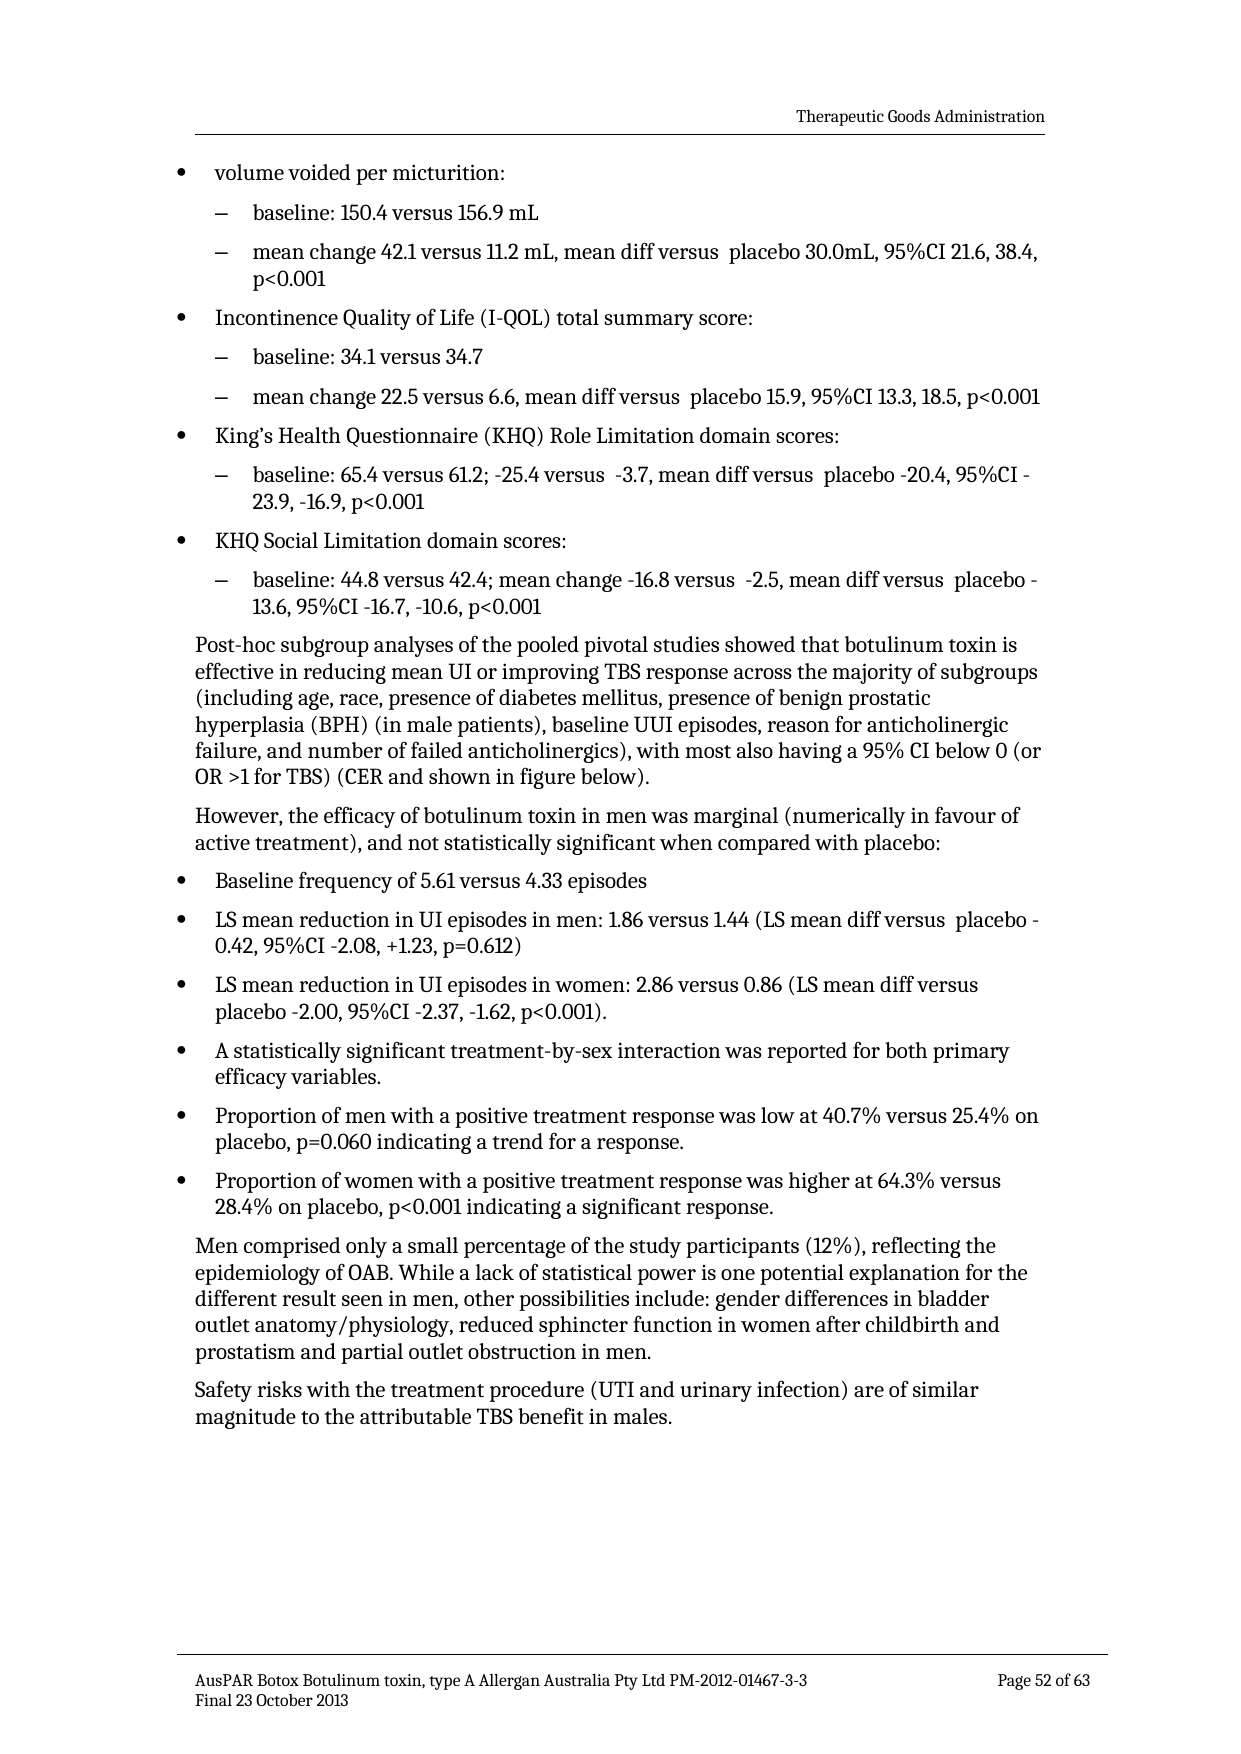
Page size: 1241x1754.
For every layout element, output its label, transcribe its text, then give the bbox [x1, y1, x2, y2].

list LS mean reduction in UI episodes in women: 2.86 versus 0.86 (LS mean diff versus placebo -2.00, 95%CI -2.37, -1.62, p<0.001). [177, 972, 1045, 1025]
list baseline: 65.4 versus 61.2; -25.4 versus -3.7, mean diff versus placebo -20.4, 95%CI -23.9, -16.9, p<0.001 [215, 461, 1045, 515]
list mean change 22.5 versus 6.6, mean diff versus placebo 15.9, 95%CI 13.3, 18.5, p<0.001 [215, 383, 1045, 410]
text Men comprised only a small percentage of the study participants (12%), reflecting the epidemiology of OAB. While a lack of statistical power is one potential explanation for the different result seen in men, other possibilities include: gender differences in bladder outlet anatomy/physiology, reduced sphincter function in women after childbirth and prostatism and partial outlet obstruction in men. [195, 1233, 1045, 1365]
list Baseline frequency of 5.61 versus 4.33 episodes [177, 868, 1045, 894]
list baseline: 34.1 versus 34.7 [215, 343, 1045, 370]
list A statistically significant treatment-by-sex interaction was reported for both primary efficacy variables. [177, 1037, 1045, 1090]
list baseline: 150.4 versus 156.9 mL [215, 198, 1045, 226]
list volume voided per micturition: [177, 160, 1045, 186]
list baseline: 44.8 versus 42.4; mean change -16.8 versus -2.5, mean diff versus placebo -13.6, 95%CI -16.7, -10.6, p<0.001 [215, 566, 1045, 620]
text However, the efficacy of botulinum toxin in men was marginal (numerically in favour of active treatment), and not statistically significant when compared with placebo: [195, 803, 1045, 856]
list LS mean reduction in UI episodes in men: 1.86 versus 1.44 (LS mean diff versus placebo -0.42, 95%CI -2.08, +1.23, p=0.612) [177, 907, 1045, 960]
list mean change 42.1 versus 11.2 mL, mean diff versus placebo 30.0mL, 95%CI 21.6, 38.4, p<0.001 [215, 238, 1045, 292]
list KHQ Social Limitation domain scores: [177, 527, 1045, 554]
list King’s Health Questionnaire (KHQ) Role Limitation domain scores: [177, 422, 1045, 449]
text Safety risks with the treatment procedure (UTI and urinary infection) are of similar magnitude to the attributable TBS benefit in males. [195, 1377, 1045, 1430]
list Proportion of men with a positive treatment response was low at 40.7% versus 25.4% on placebo, p=0.060 indicating a trend for a response. [177, 1103, 1045, 1155]
list Proportion of women with a positive treatment response was higher at 64.3% versus 28.4% on placebo, p<0.001 indicating a significant response. [177, 1168, 1045, 1221]
list Incontinence Quality of Life (I-QOL) total summary score: [177, 304, 1045, 331]
text Post-hoc subgroup analyses of the pooled pivotal studies showed that botulinum toxin is effective in reducing mean UI or improving TBS response across the majority of subgroups (including age, race, presence of diabetes mellitus, presence of benign prostatic hyperplasia (BPH) (in male patients), baseline UUI episodes, reason for anticholinergic failure, and number of failed anticholinergics), with most also having a 95% CI below 0 (or OR >1 for TBS) (CER and shown in figure below). [195, 632, 1045, 790]
